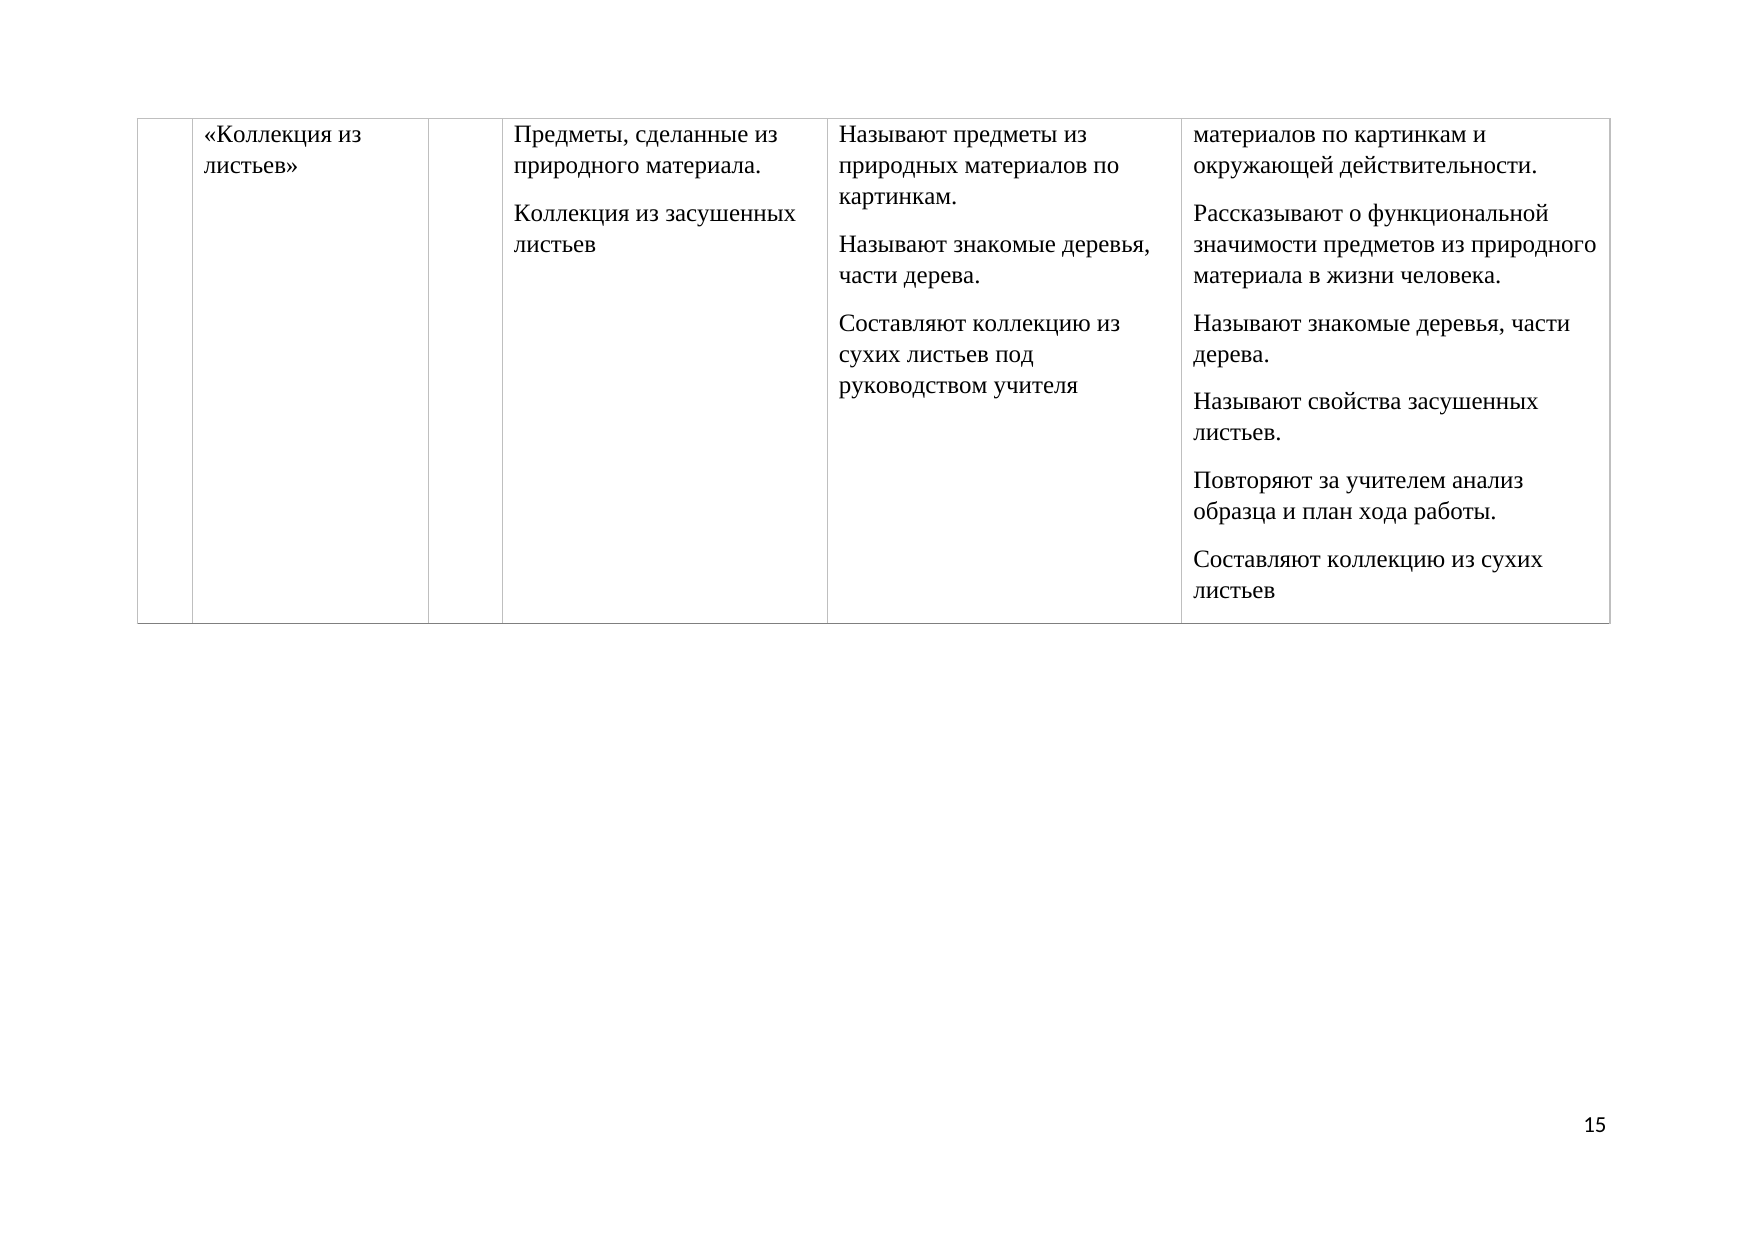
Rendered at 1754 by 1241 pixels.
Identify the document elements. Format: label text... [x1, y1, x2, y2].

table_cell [193, 119, 428, 622]
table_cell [828, 119, 1181, 622]
table_cell 1 [429, 119, 502, 622]
table_cell 5 [138, 119, 192, 622]
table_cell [1182, 119, 1609, 622]
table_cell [503, 119, 827, 622]
